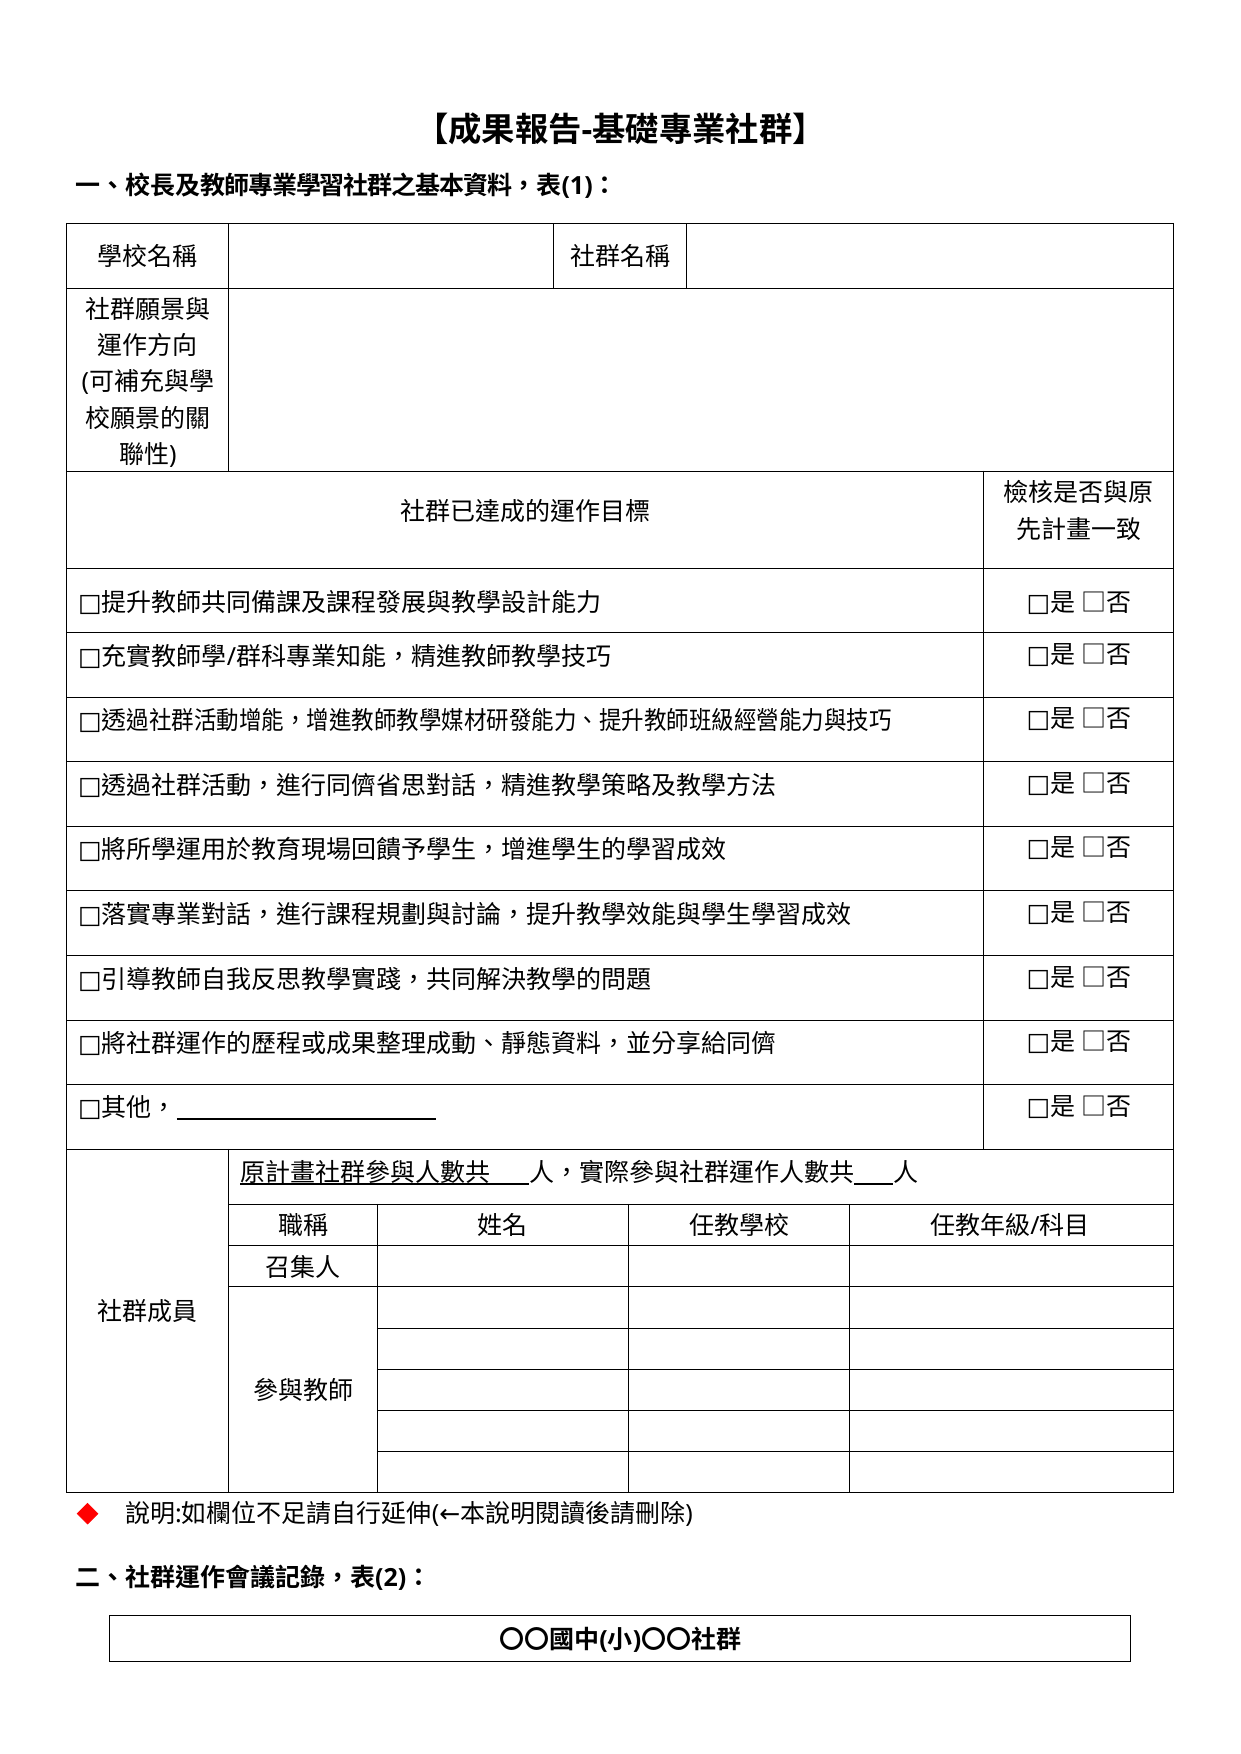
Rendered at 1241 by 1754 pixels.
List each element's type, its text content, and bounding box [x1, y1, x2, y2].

table_cell [629, 1370, 849, 1410]
table_cell □是 □否 [984, 1021, 1173, 1084]
table_header [229, 224, 553, 288]
table_cell □落實專業對話，進行課程規劃與討論，提升教學效能與學生學習成效 [67, 891, 983, 955]
table_cell □是 □否 [984, 569, 1173, 632]
table_cell □是 □否 [984, 762, 1173, 826]
table_cell □是 □否 [984, 633, 1173, 697]
table_cell 社群成員 [67, 1150, 228, 1492]
list 說明:如欄位不足請自行延伸(←本說明閱讀後請刪除) [75, 1493, 1165, 1531]
table_cell [378, 1370, 628, 1410]
table_cell [850, 1452, 1173, 1492]
table_cell [229, 289, 1173, 471]
table_cell [378, 1287, 628, 1327]
table_cell [629, 1246, 849, 1286]
table_cell □透過社群活動增能，增進教師教學媒材研發能力、提升教師班級經營能力與技巧 [67, 698, 983, 761]
text 【成果報告-基礎專業社群】 [75, 89, 1165, 164]
table_cell 召集人 [229, 1246, 377, 1286]
table_cell □是 □否 [984, 827, 1173, 890]
table_cell [378, 1411, 628, 1451]
table_cell 任教年級/科目 [850, 1205, 1173, 1245]
table_cell [629, 1452, 849, 1492]
table_cell □是 □否 [984, 891, 1173, 955]
text 二、社群運作會議記錄，表(2)： [75, 1557, 1165, 1594]
table_cell 參與教師 [229, 1287, 377, 1492]
table_header 社群名稱 [554, 224, 686, 288]
table_cell [850, 1287, 1173, 1327]
table_cell [850, 1370, 1173, 1410]
table_cell [850, 1329, 1173, 1368]
table_header 〇〇國中(小)〇〇社群 [110, 1616, 1130, 1661]
table_header 學校名稱 [67, 224, 228, 288]
table_cell □將所學運用於教育現場回饋予學生，增進學生的學習成效 [67, 827, 983, 890]
text 一、校長及教師專業學習社群之基本資料，表(1)： [75, 164, 1165, 202]
table_cell [850, 1411, 1173, 1451]
table_cell [378, 1246, 628, 1286]
table_cell [629, 1287, 849, 1327]
table_header [687, 224, 1173, 288]
table_cell [378, 1329, 628, 1368]
table_cell 原計畫社群參與人數共 人，實際參與社群運作人數共 人 [229, 1150, 1173, 1204]
table_cell [850, 1246, 1173, 1286]
table_cell □引導教師自我反思教學實踐，共同解決教學的問題 [67, 956, 983, 1019]
table_cell □提升教師共同備課及課程發展與教學設計能力 [67, 569, 983, 632]
table_cell □是 □否 [984, 956, 1173, 1019]
table_cell □充實教師學/群科專業知能，精進教師教學技巧 [67, 633, 983, 697]
table_cell □是 □否 [984, 698, 1173, 761]
table_cell 姓名 [378, 1205, 628, 1245]
table_cell □其他， [67, 1085, 983, 1149]
table_cell 任教學校 [629, 1205, 849, 1245]
table_cell 職稱 [229, 1205, 377, 1245]
table_cell 檢核是否與原先計畫一致 [984, 472, 1173, 567]
table_cell □透過社群活動，進行同儕省思對話，精進教學策略及教學方法 [67, 762, 983, 826]
table_cell [629, 1329, 849, 1368]
table_cell [378, 1452, 628, 1492]
table_cell 社群願景與運作方向 (可補充與學校願景的關聯性) [67, 289, 228, 471]
table_cell [629, 1411, 849, 1451]
table_cell □是 □否 [984, 1085, 1173, 1149]
table_cell □將社群運作的歷程或成果整理成動、靜態資料，並分享給同儕 [67, 1021, 983, 1084]
table_cell 社群已達成的運作目標 [67, 472, 983, 567]
